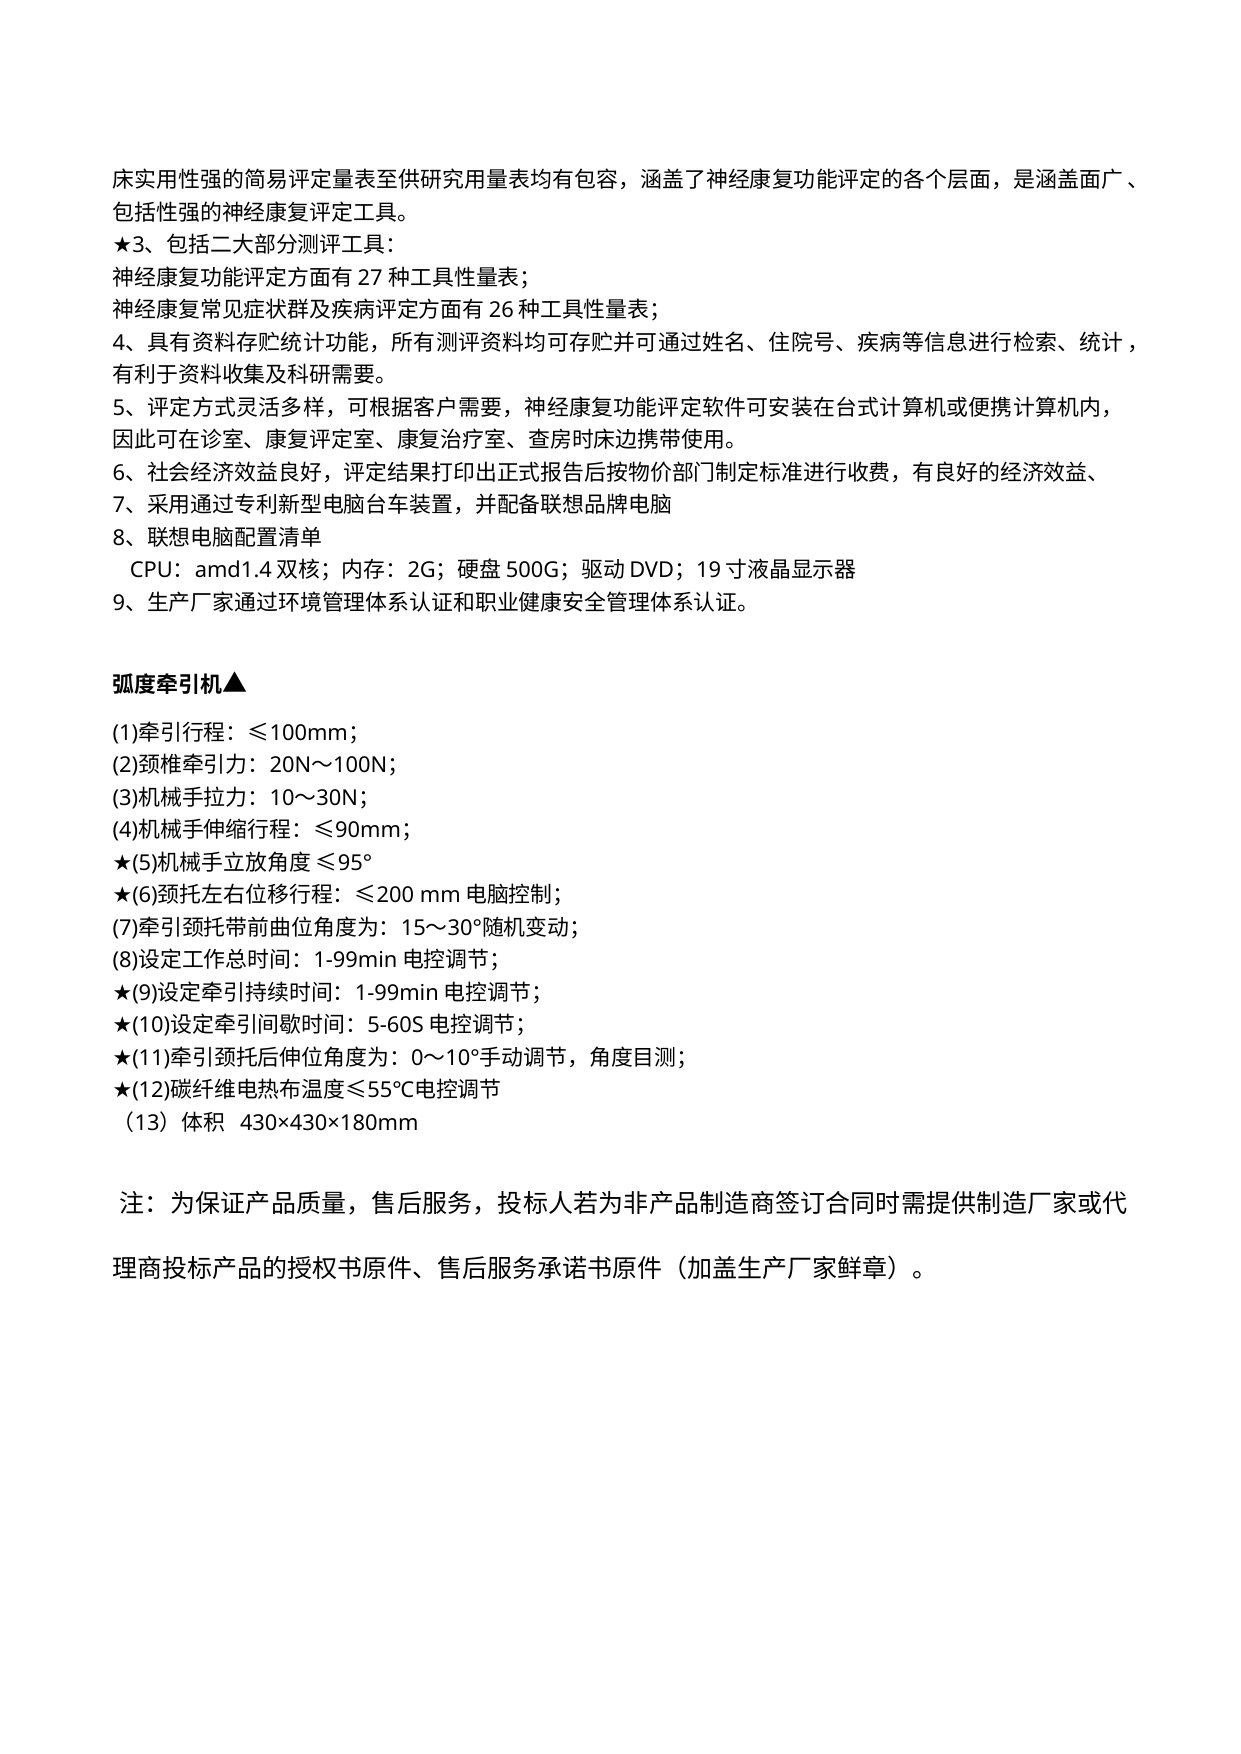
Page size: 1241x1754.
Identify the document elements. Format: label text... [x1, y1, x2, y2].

text (7)牵引颈托带前曲位角度为：15～30°随机变动； [112, 909, 1128, 942]
text ★(5)机械手立放角度 ≤95° [112, 844, 1128, 877]
text ★3、包括二大部分测评工具： [112, 227, 1128, 259]
text 8、联想电脑配置清单 [112, 519, 1128, 552]
text (2)颈椎牵引力：20N～100N； [112, 747, 1128, 779]
text ★(10)设定牵引间歇时间：5-60S电控调节； [112, 1007, 1128, 1039]
text ★(11)牵引颈托后伸位角度为：0～10°手动调节，角度目测； [112, 1039, 1128, 1072]
text (4)机械手伸缩行程：≤90mm； [112, 812, 1128, 844]
text 4、具有资料存贮统计功能，所有测评资料均可存贮并可通过姓名、住院号、疾病等信息进行检索、统计，有利于资料收集及科研需要。 [112, 324, 1128, 389]
text 5、评定方式灵活多样，可根据客户需要，神经康复功能评定软件可安装在台式计算机或便携计算机内，因此可在诊室、康复评定室、康复治疗室、查房时床边携带使用。 [112, 389, 1128, 454]
text ★(9)设定牵引持续时间：1-99min电控调节； [112, 974, 1128, 1007]
text (3)机械手拉力：10～30N； [112, 779, 1128, 812]
text (1)牵引行程：≤100mm； [112, 714, 1128, 747]
text 注：为保证产品质量，售后服务，投标人若为非产品制造商签订合同时需提供制造厂家或代理商投标产品的授权书原件、售后服务承诺书原件（加盖生产厂家鲜章）。 [112, 1169, 1128, 1299]
text 6、社会经济效益良好，评定结果打印出正式报告后按物价部门制定标准进行收费，有良好的经济效益、 [112, 454, 1128, 487]
text ★(12)碳纤维电热布温度≤55℃电控调节 [112, 1072, 1128, 1104]
text （13）体积 430×430×180mm [112, 1104, 1128, 1137]
text 神经康复常见症状群及疾病评定方面有26种工具性量表； [112, 292, 1128, 324]
text CPU：amd1.4双核；内存：2G；硬盘500G；驱动DVD；19寸液晶显示器 [112, 552, 1128, 584]
text 弧度牵引机▲ [112, 649, 1128, 714]
text 7、采用通过专利新型电脑台车装置，并配备联想品牌电脑 [112, 487, 1128, 519]
text ★(6)颈托左右位移行程：≤200 mm电脑控制； [112, 877, 1128, 909]
text 神经康复功能评定方面有27 种工具性量表； [112, 259, 1128, 292]
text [112, 162, 1128, 227]
text (8)设定工作总时间：1-99min电控调节； [112, 942, 1128, 974]
list 生产厂家通过环境管理体系认证和职业健康安全管理体系认证。 [112, 584, 1128, 617]
